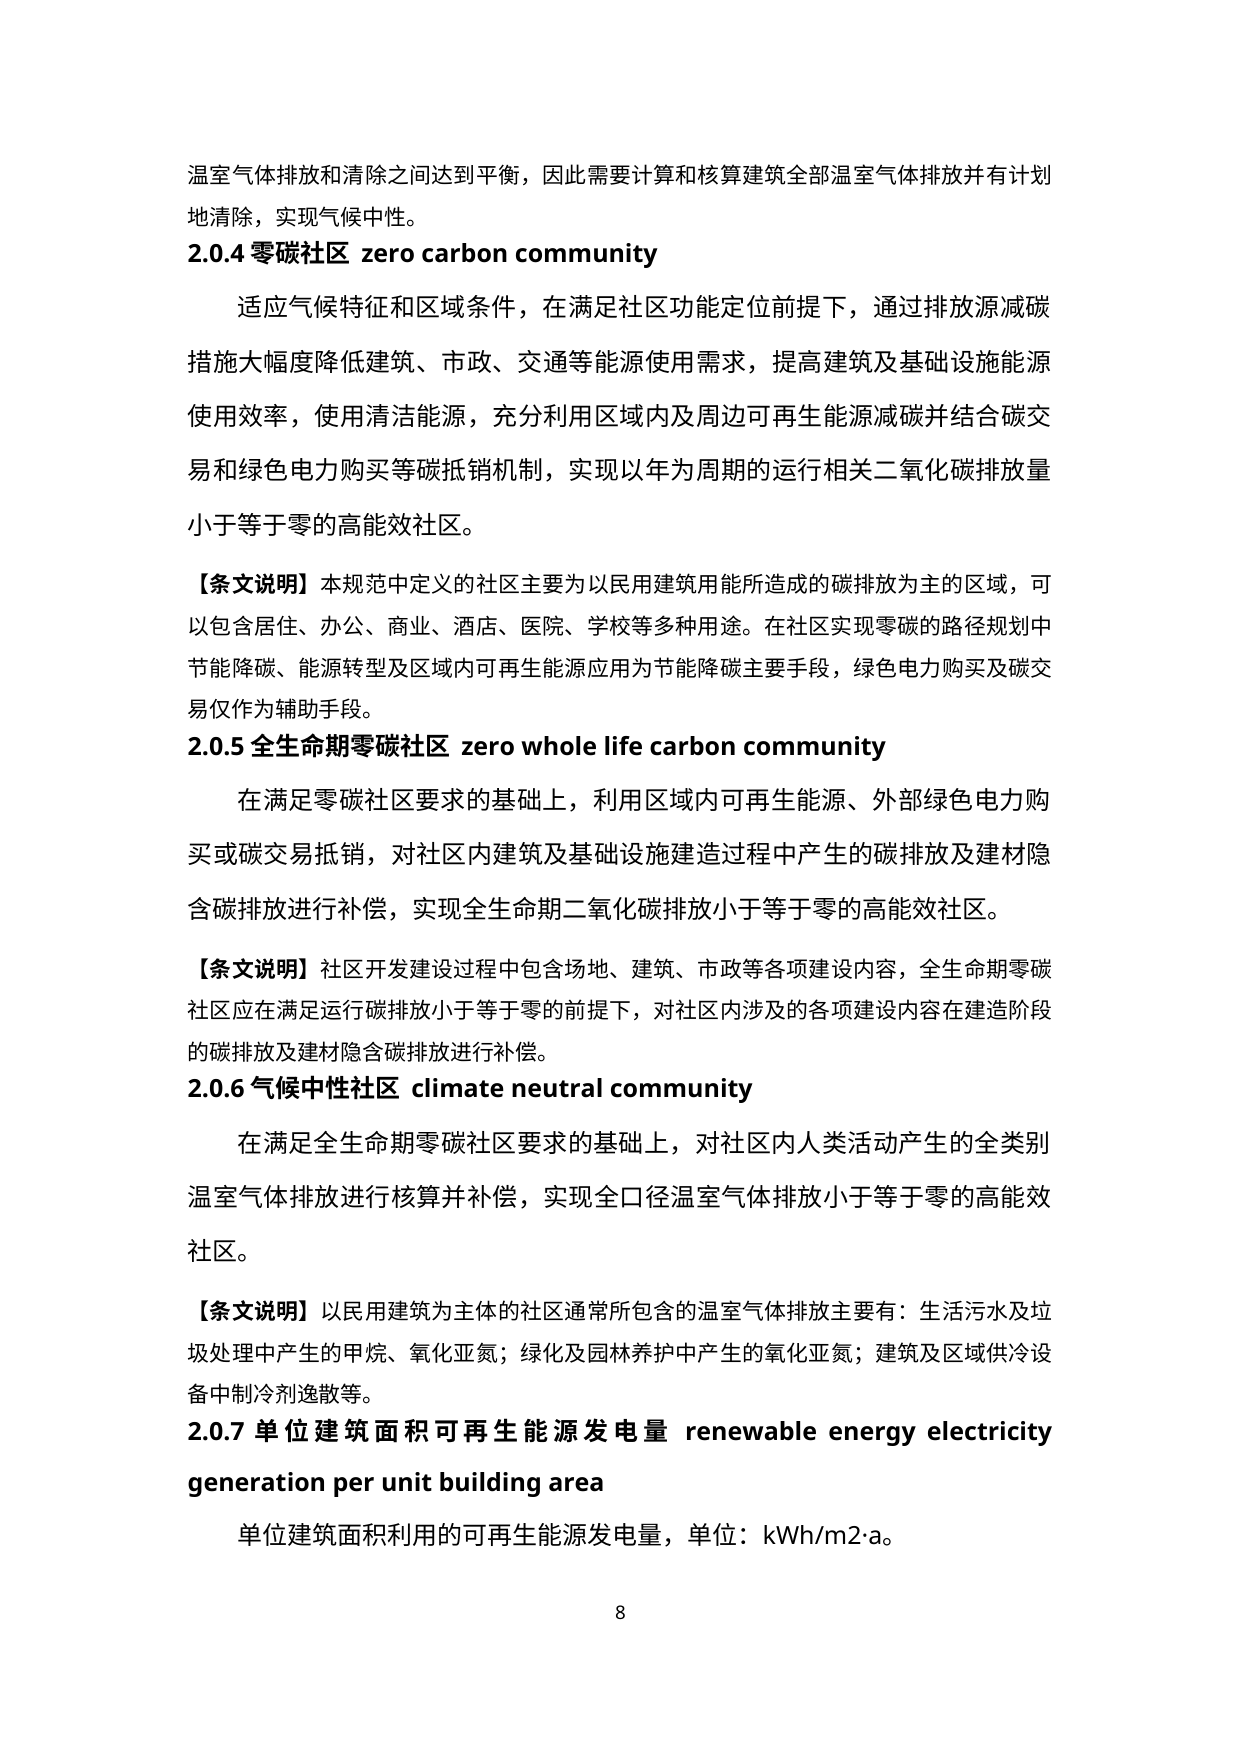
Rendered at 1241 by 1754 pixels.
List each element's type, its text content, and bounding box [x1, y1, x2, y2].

text 2.0.7单位建筑面积可再生能源发电量 renewable energy electricity generation per unit building area [187, 1411, 1053, 1498]
text 在满足零碳社区要求的基础上，利用区域内可再生能源、外部绿色电力购买或碳交易抵销，对社区内建筑及基础设施建造过程中产生的碳排放及建材隐含碳排放进行补偿，实现全生命期二氧化碳排放小于等于零的高能效社区。 [187, 781, 1053, 926]
text 【条文说明】社区开发建设过程中包含场地、建筑、市政等各项建设内容，全生命期零碳社区应在满足运行碳排放小于等于零的前提下，对社区内涉及的各项建设内容在建造阶段的碳排放及建材隐含碳排放进行补偿。 [187, 944, 1053, 1069]
text 在满足全生命期零碳社区要求的基础上，对社区内人类活动产生的全类别温室气体排放进行核算并补偿，实现全口径温室气体排放小于等于零的高能效社区。 [187, 1123, 1053, 1268]
text 单位建筑面积利用的可再生能源发电量，单位：kWh/m2·a。 [187, 1516, 1053, 1552]
text 【条文说明】本规范中定义的社区主要为以民用建筑用能所造成的碳排放为主的区域，可以包含居住、办公、商业、酒店、医院、学校等多种用途。在社区实现零碳的路径规划中，节能降碳、能源转型及区域内可再生能源应用为节能降碳主要手段，绿色电力购买及碳交易仅作为辅助手段。 [187, 559, 1053, 726]
text 【条文说明】以民用建筑为主体的社区通常所包含的温室气体排放主要有：生活污水及垃圾处理中产生的甲烷、氧化亚氮；绿化及园林养护中产生的氧化亚氮；建筑及区域供冷设备中制冷剂逸散等。 [187, 1286, 1053, 1411]
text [187, 150, 1053, 233]
text 2.0.4零碳社区 zero carbon community [187, 233, 1053, 269]
text 2.0.5全生命期零碳社区 zero whole life carbon community [187, 726, 1053, 762]
text 适应气候特征和区域条件，在满足社区功能定位前提下，通过排放源减碳措施大幅度降低建筑、市政、交通等能源使用需求，提高建筑及基础设施能源使用效率，使用清洁能源，充分利用区域内及周边可再生能源减碳并结合碳交易和绿色电力购买等碳抵销机制，实现以年为周期的运行相关二氧化碳排放量小于等于零的高能效社区。 [187, 288, 1053, 541]
text 2.0.6气候中性社区 climate neutral community [187, 1069, 1053, 1105]
